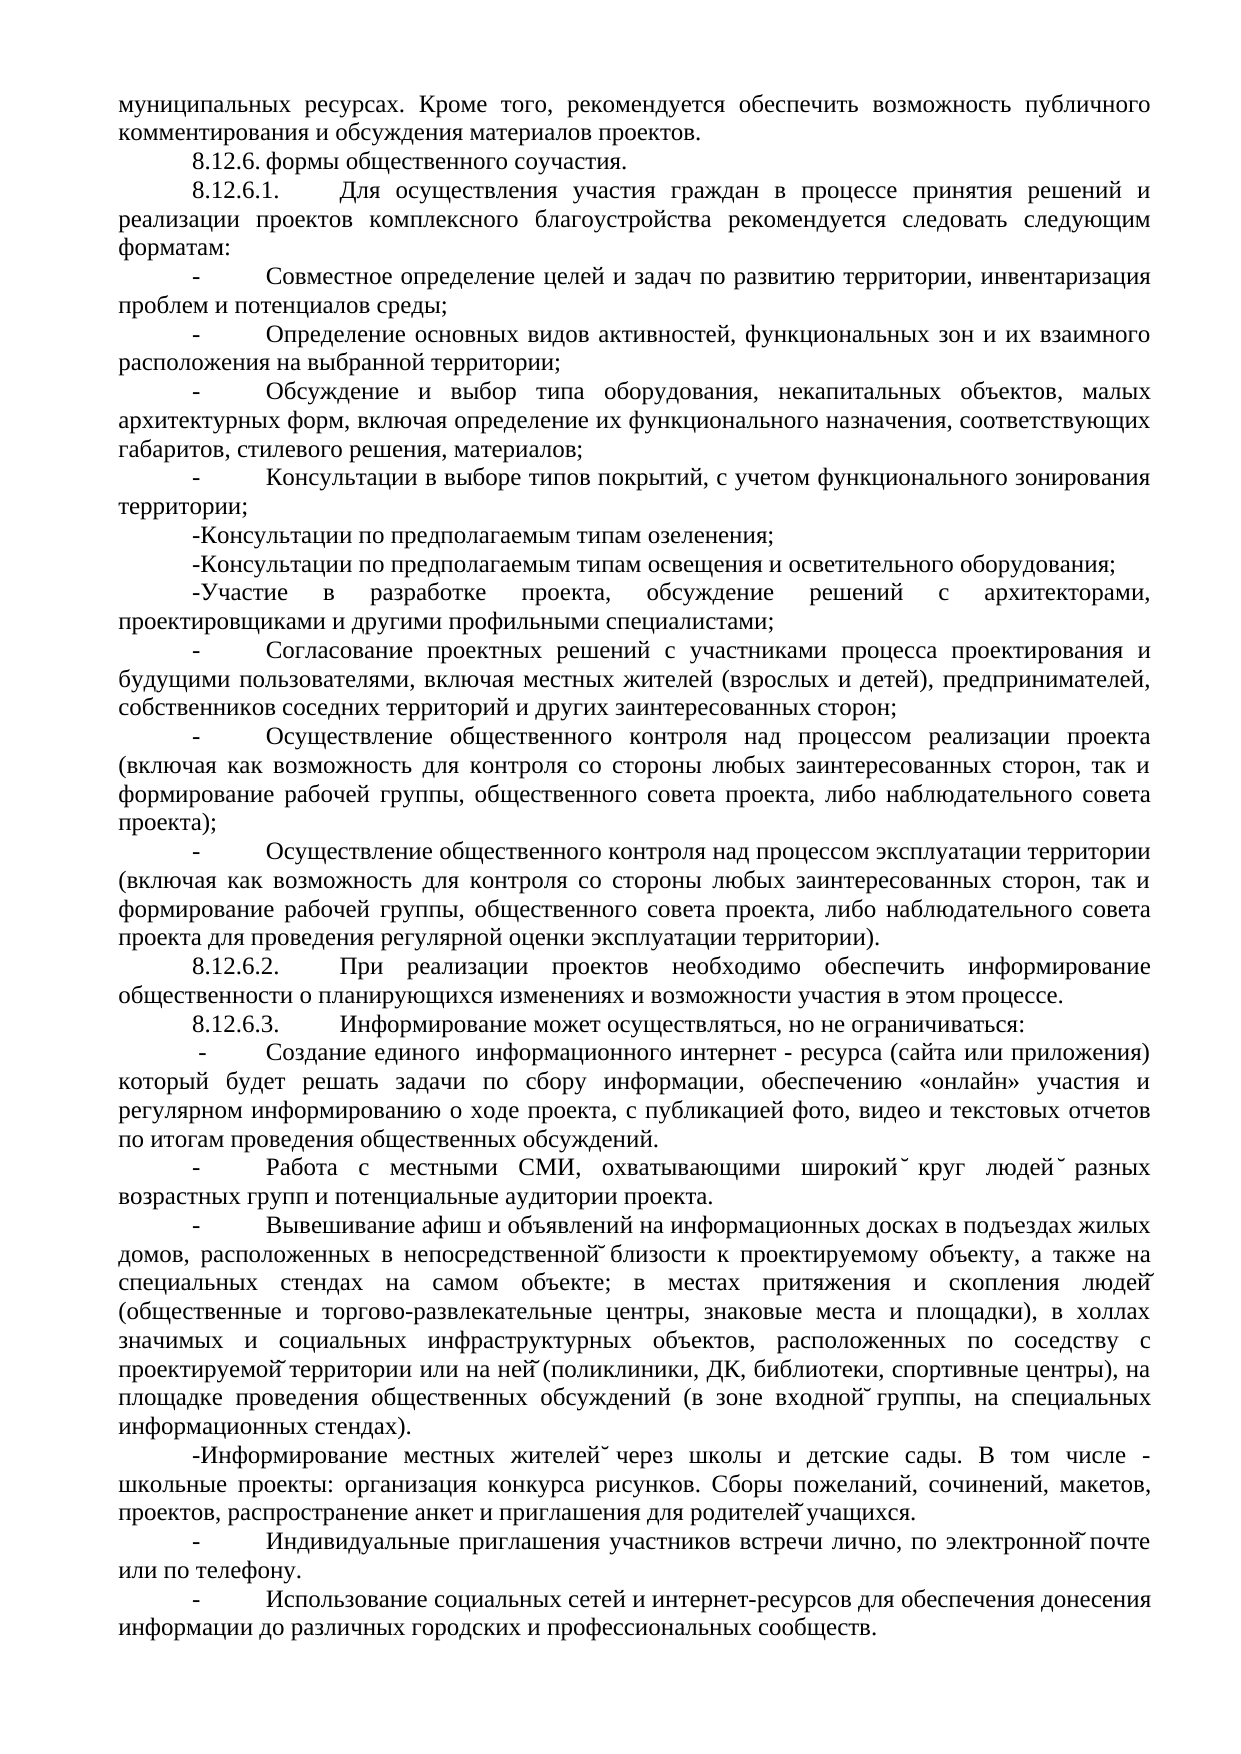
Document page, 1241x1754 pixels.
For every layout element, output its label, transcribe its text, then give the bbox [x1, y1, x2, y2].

text - Обсуждение и выбор типа оборудования, некапитальных объектов, малых архитектурных форм, включая определение их функционального назначения, соответствующих габаритов, стилевого решения, материалов; [118, 376, 1152, 462]
text - Согласование проектных решений с участниками процесса проектирования и будущими пользователями, включая местных жителей (взрослых и детей), предпринимателей, собственников соседних территорий и других заинтересованных сторон; [118, 635, 1152, 721]
text 8.12.6. формы общественного соучастия. [118, 146, 1152, 175]
text - Индивидуальные приглашения участников встречи лично, по электронной̆ почте или по телефону. [118, 1526, 1152, 1584]
text - Создание единого информационного интернет - ресурса (сайта или приложения) который будет решать задачи по сбору информации, обеспечению «онлайн» участия и регулярном информированию о ходе проекта, с публикацией фото, видео и текстовых отчетов по итогам проведения общественных обсуждений. [118, 1037, 1152, 1152]
text - Использование социальных сетей и интернет-ресурсов для обеспечения донесения информации до различных городских и профессиональных сообществ. [118, 1584, 1152, 1641]
text 8.12.6.1. Для осуществления участия граждан в процессе принятия решений и реализации проектов комплексного благоустройства рекомендуется следовать следующим форматам: [118, 175, 1152, 261]
text -Информирование местных жителей̆ через школы и детские сады. В том числе - школьные проекты: организация конкурса рисунков. Сборы пожеланий, сочинений, макетов, проектов, распространение анкет и приглашения для родителей̆ учащихся. [118, 1440, 1152, 1526]
text -Консультации по предполагаемым типам освещения и осветительного оборудования; [118, 549, 1152, 577]
text 8.12.6.3. Информирование может осуществляться, но не ограничиваться: [118, 1009, 1152, 1037]
text - Осуществление общественного контроля над процессом реализации проекта (включая как возможность для контроля со стороны любых заинтересованных сторон, так и формирование рабочей группы, общественного совета проекта, либо наблюдательного совета проекта); [118, 721, 1152, 836]
text -Участие в разработке проекта, обсуждение решений с архитекторами, проектировщиками и другими профильными специалистами; [118, 577, 1152, 635]
text - Вывешивание афиш и объявлений на информационных досках в подъездах жилых домов, расположенных в непосредственной̆ близости к проектируемому объекту, а также на специальных стендах на самом объекте; в местах притяжения и скопления людей̆ (общественные и торгово-развлекательные центры, знаковые места и площадки), в холлах значимых и социальных инфраструктурных объектов, расположенных по соседству с проектируемой̆ территории или на ней̆ (поликлиники, ДК, библиотеки, спортивные центры), на площадке проведения общественных обсуждений (в зоне входной̆ группы, на специальных информационных стендах). [118, 1210, 1152, 1440]
text - Осуществление общественного контроля над процессом эксплуатации территории (включая как возможность для контроля со стороны любых заинтересованных сторон, так и формирование рабочей группы, общественного совета проекта, либо наблюдательного совета проекта для проведения регулярной оценки эксплуатации территории). [118, 836, 1152, 951]
text - Совместное определение целей и задач по развитию территории, инвентаризация проблем и потенциалов среды; [118, 261, 1152, 319]
text - Определение основных видов активностей, функциональных зон и их взаимного расположения на выбранной территории; [118, 319, 1152, 376]
text - Работа с местными СМИ, охватывающими широкий̆ круг людей̆ разных возрастных групп и потенциальные аудитории проекта. [118, 1152, 1152, 1210]
text -Консультации по предполагаемым типам озеленения; [118, 520, 1152, 549]
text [118, 89, 1152, 146]
text - Консультации в выборе типов покрытий, с учетом функционального зонирования территории; [118, 462, 1152, 520]
text 8.12.6.2. При реализации проектов необходимо обеспечить информирование общественности о планирующихся изменениях и возможности участия в этом процессе. [118, 951, 1152, 1009]
